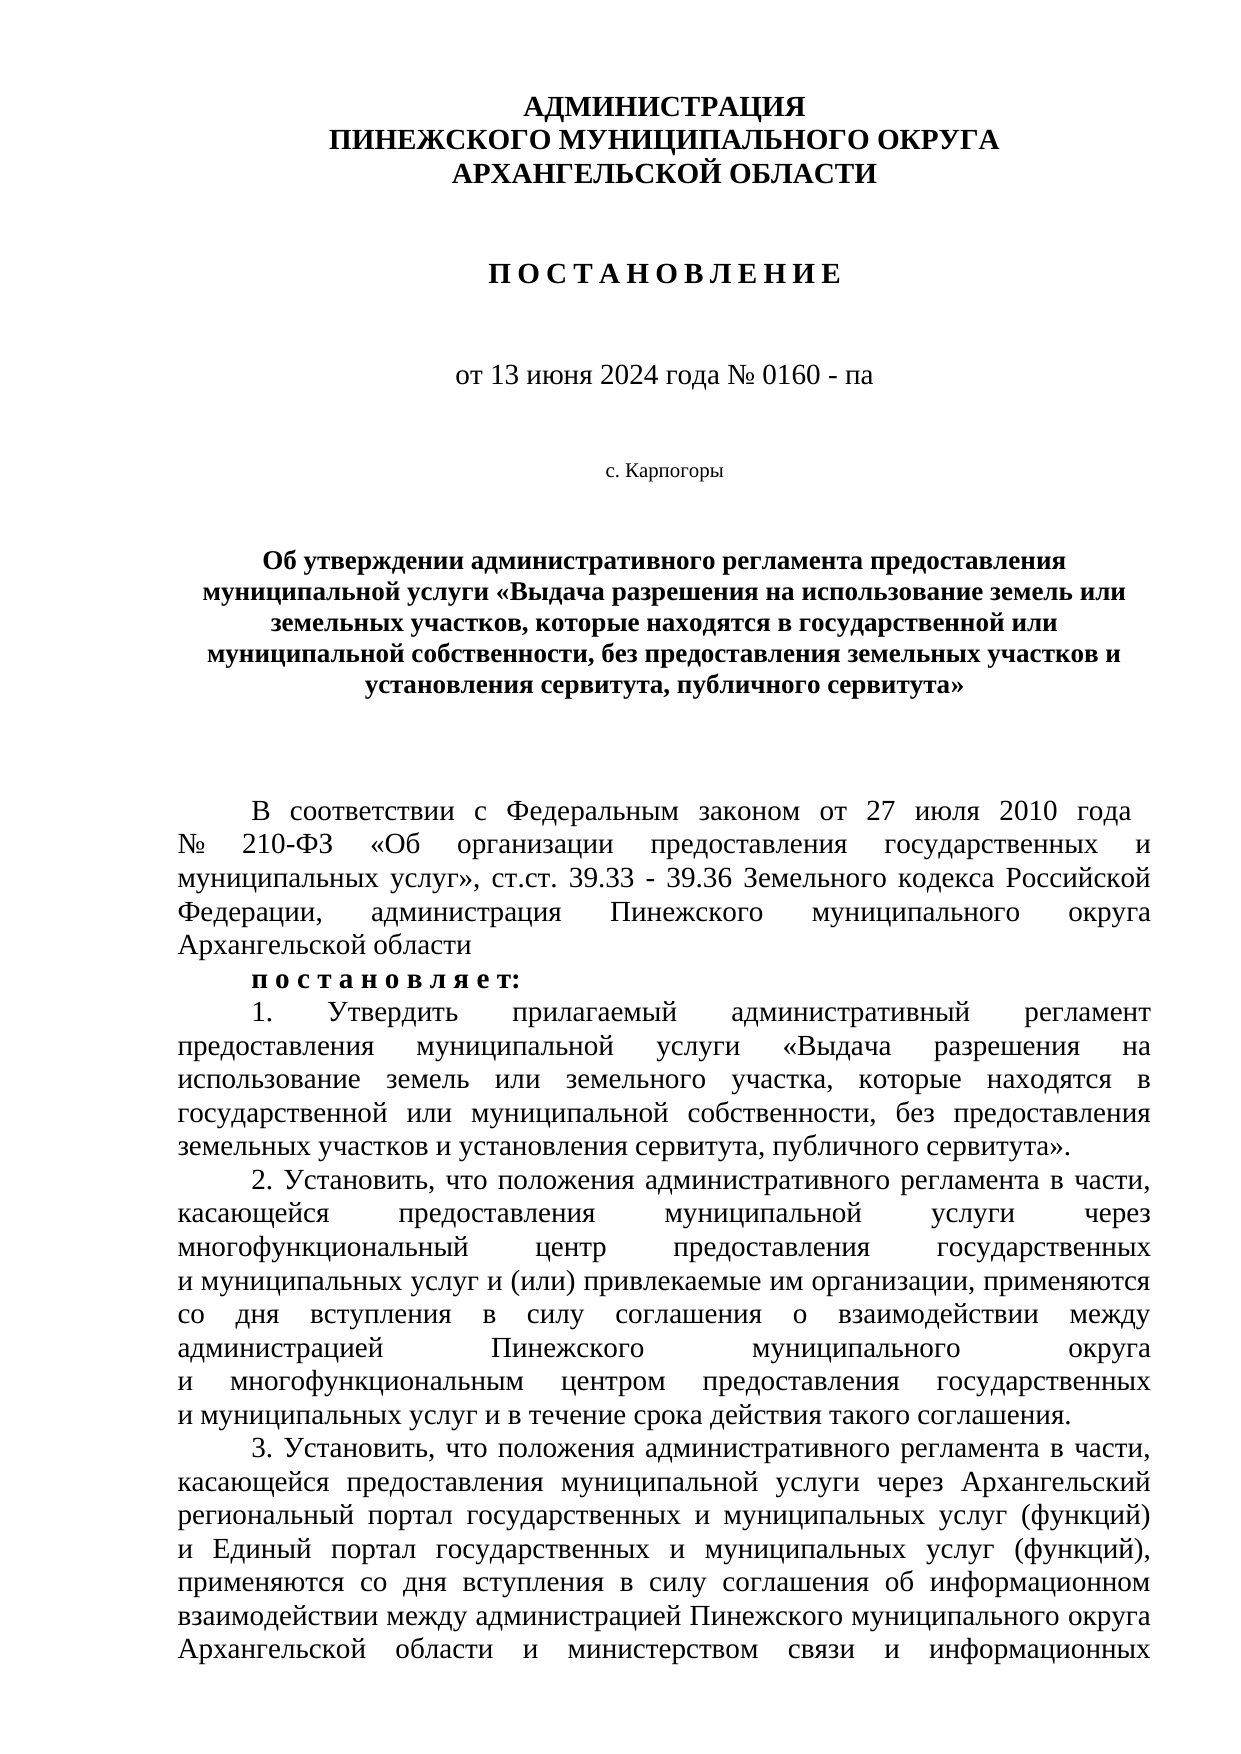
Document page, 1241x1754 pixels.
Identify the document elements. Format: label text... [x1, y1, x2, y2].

text АДМИНИСТРАЦИЯ [177, 89, 1152, 122]
text В соответствии с Федеральным законом от 27 июля 2010 года № 210-ФЗ «Об организации предоставления государственных и муниципальных услуг», ст.ст. 39.33 - 39.36 Земельного кодекса Российской Федерации, администрация Пинежского муниципального округа Архангельской области [177, 793, 1152, 961]
text АРХАНГЕЛЬСКОЙ ОБЛАСТИ [177, 156, 1152, 189]
text п о с т а н о в л я е т: [177, 961, 1152, 994]
text от 13 июня 2024 года № 0160 - па [177, 357, 1152, 391]
text 1. Утвердить прилагаемый административный регламент предоставления муниципальной услуги «Выдача разрешения на использование земель или земельного участка, которые находятся в государственной или муниципальной собственности, без предоставления земельных участков и установления сервитута, публичного сервитута». [177, 994, 1152, 1162]
list с. Карпогоры [177, 458, 1152, 482]
text 2. Установить, что положения административного регламента в части, касающейся предоставления муниципальной услуги через многофункциональный центр предоставления государственных и муниципальных услуг и (или) привлекаемые им организации, применяются со дня вступления в силу соглашения о взаимодействии между администрацией Пинежского муниципального округа и многофункциональным центром предоставления государственных и муниципальных услуг и в течение срока действия такого соглашения. [177, 1162, 1152, 1430]
text Об утверждении административного регламента предоставления муниципальной услуги «Выдача разрешения на использование земель или земельных участков, которые находятся в государственной или муниципальной собственности, без предоставления земельных участков и установления сервитута, публичного сервитута» [177, 544, 1152, 700]
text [177, 1430, 1152, 1665]
text ПИНЕЖСКОГО МУНИЦИПАЛЬНОГО ОКРУГА [177, 122, 1152, 156]
list постановление [177, 256, 1152, 290]
